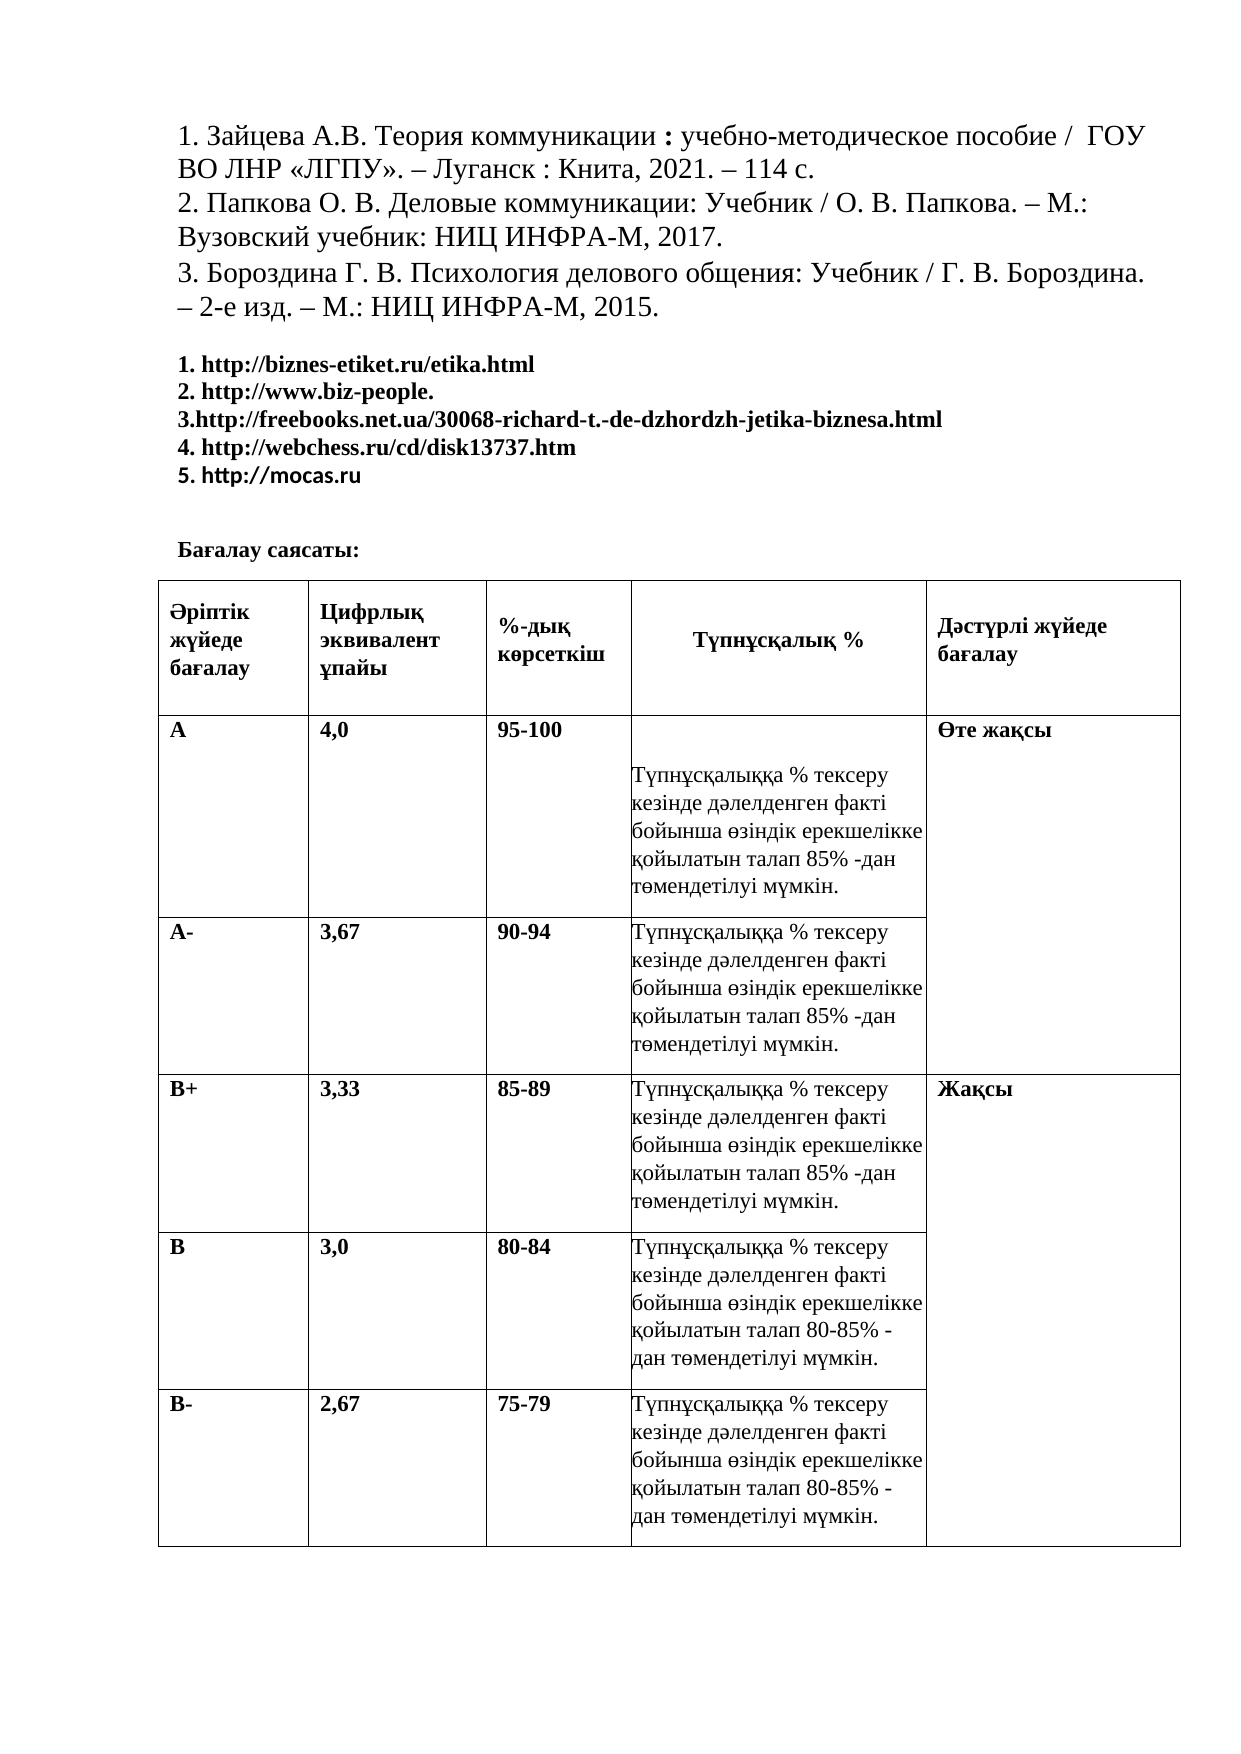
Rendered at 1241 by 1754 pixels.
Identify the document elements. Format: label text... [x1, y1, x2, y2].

table_cell Түпнұсқалыққа % тексеру кезінде дәлелденген факті бойынша өзіндік ерекшелікке қойылатын талап 85% -дан төмендетілуі мүмкін. [632, 1075, 926, 1232]
text 2. Папкова О. В. Деловые коммуникации: Учебник / О. В. Папкова. – М.: Вузовский учебник: НИЦ ИНФРА-М, 2017. [177, 185, 1152, 252]
text Бағалау саясаты: [177, 536, 1152, 562]
table_header Цифрлық эквивалент ұпайы [309, 581, 486, 715]
table_cell 3,0 [309, 1233, 486, 1389]
table_cell 75-79 [487, 1390, 631, 1546]
table_cell В- [159, 1390, 308, 1546]
table_header Дәстүрлі жүйеде бағалау [927, 581, 1180, 715]
text 3. Бороздина Г. В. Психология делового общения: Учебник / Г. В. Бороздина. – 2-е изд. – М.: НИЦ ИНФРА-М, 2015. [177, 255, 1152, 322]
text 3.http://freebooks.net.ua/30068-richard-t.-de-dzhordzh-jetika-biznesa.html [177, 405, 1152, 433]
table_cell В [159, 1233, 308, 1389]
table_cell В+ [159, 1075, 308, 1232]
table_cell 80-84 [487, 1233, 631, 1389]
table_cell А- [159, 918, 308, 1074]
text 1. Зайцева А.В. Теория коммуникации : учебно-методическое пособие / ГОУ ВО ЛНР «ЛГПУ». – Луганск : Книта, 2021. – 114 с. [177, 118, 1152, 185]
table_cell Өте жақсы [927, 716, 1180, 1074]
table_cell 4,0 [309, 716, 486, 917]
table_header Әріптік жүйеде бағалау [159, 581, 308, 715]
table_cell Түпнұсқалыққа % тексеру кезінде дәлелденген факті бойынша өзіндік ерекшелікке қойылатын талап 85% -дан төмендетілуі мүмкін. [632, 716, 926, 917]
table_cell 2,67 [309, 1390, 486, 1546]
table_cell 3,33 [309, 1075, 486, 1232]
table_cell Түпнұсқалыққа % тексеру кезінде дәлелденген факті бойынша өзіндік ерекшелікке қойылатын талап 80-85% -дан төмендетілуі мүмкін. [632, 1390, 926, 1546]
table_header Түпнұсқалық % [632, 581, 926, 715]
table_cell 90-94 [487, 918, 631, 1074]
text 2. http://www.biz-people. [177, 377, 1152, 405]
table_cell А [159, 716, 308, 917]
text 5. http://mocas.ru [177, 460, 1152, 489]
table_cell 95-100 [487, 716, 631, 917]
table_header %-дық көрсеткіш [487, 581, 631, 715]
text 1. http://biznes-etiket.ru/etika.html [177, 350, 1152, 377]
table_cell Түпнұсқалыққа % тексеру кезінде дәлелденген факті бойынша өзіндік ерекшелікке қойылатын талап 85% -дан төмендетілуі мүмкін. [632, 918, 926, 1074]
table_cell Түпнұсқалыққа % тексеру кезінде дәлелденген факті бойынша өзіндік ерекшелікке қойылатын талап 80-85% -дан төмендетілуі мүмкін. [632, 1233, 926, 1389]
text 4. http://webchess.ru/cd/disk13737.htm [177, 433, 1152, 460]
table_cell 85-89 [487, 1075, 631, 1232]
table_cell Жақсы [927, 1075, 1180, 1546]
table_cell 3,67 [309, 918, 486, 1074]
